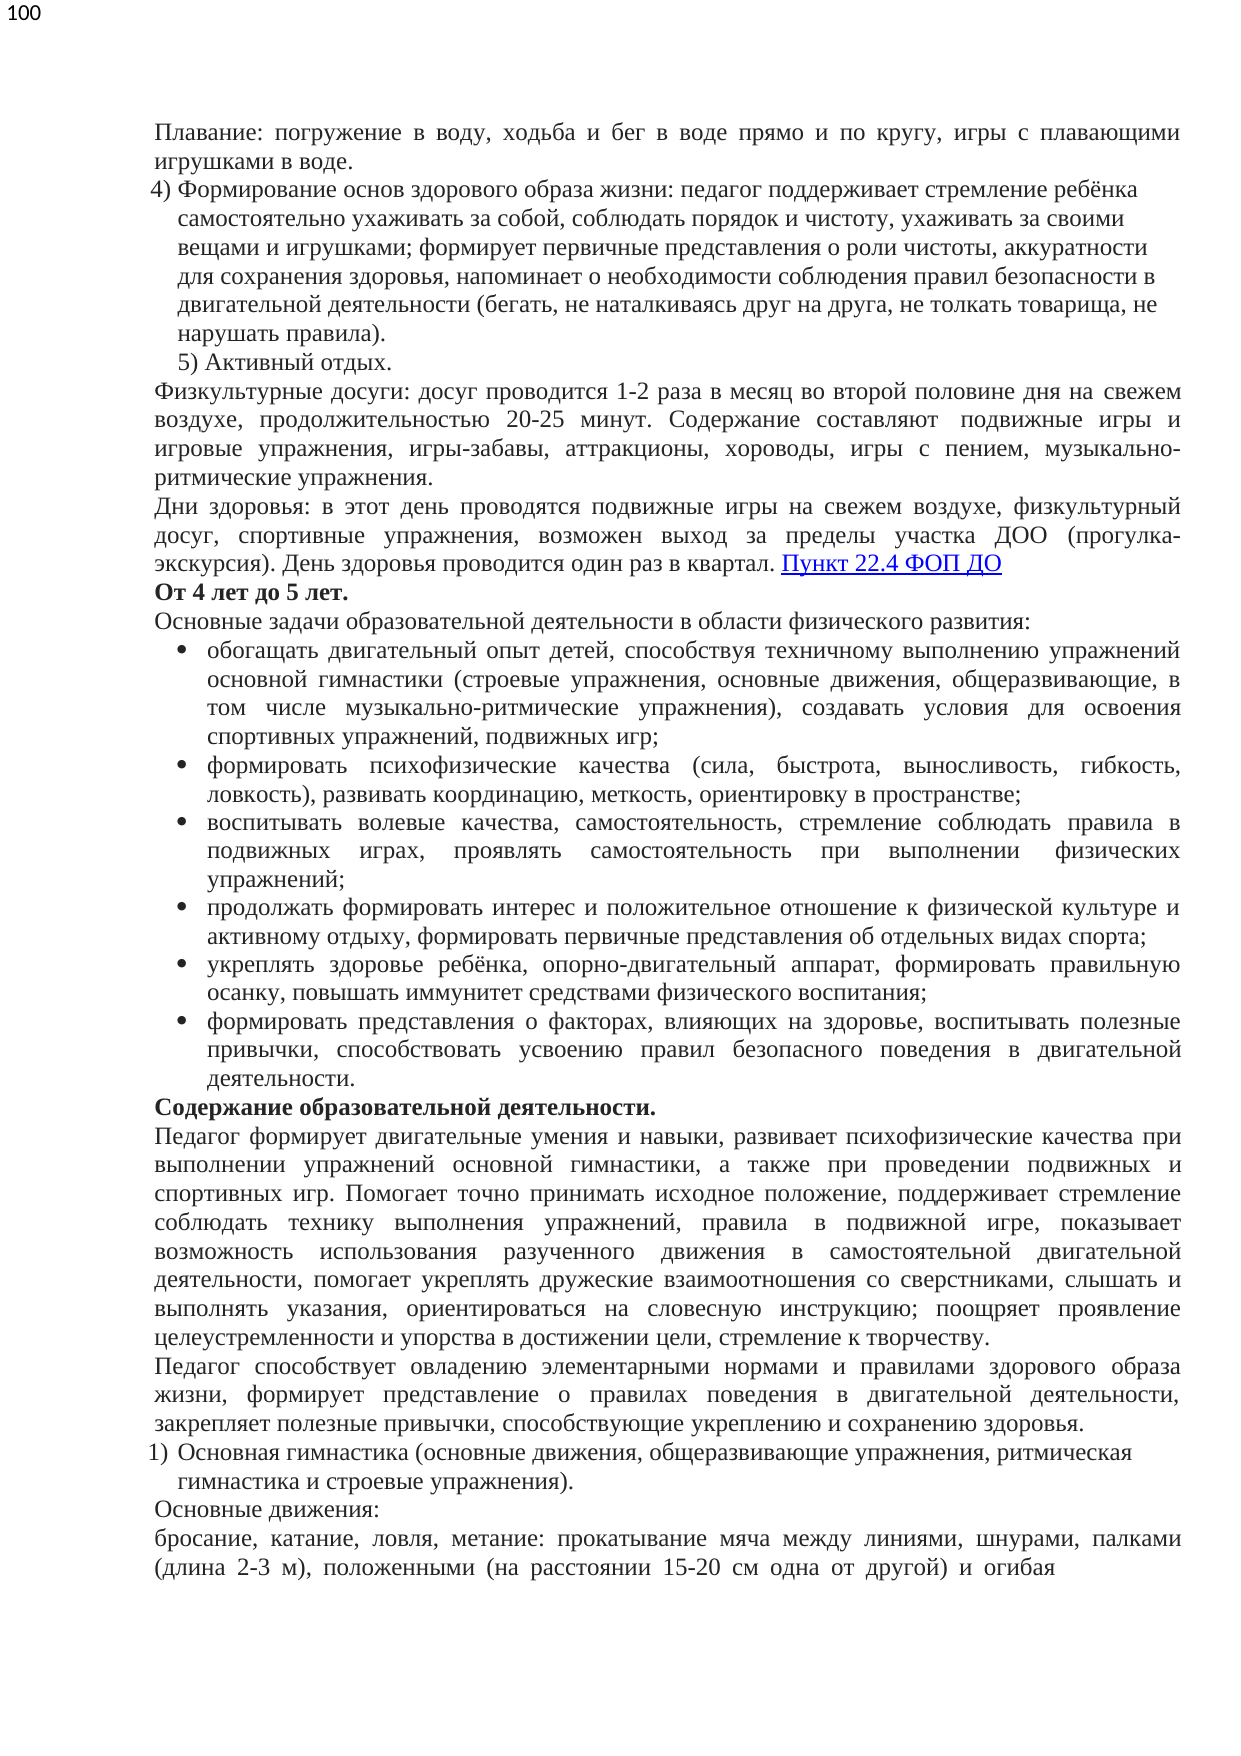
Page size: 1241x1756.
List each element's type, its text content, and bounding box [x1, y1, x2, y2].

list Активный отдых. [177, 347, 1240, 376]
text Педагог формирует двигательные умения и навыки, развивает психофизические качества при выполнении упражнений основной гимнастики, а также при проведении подвижных и спортивных игр. Помогает точно принимать исходное положение, поддерживает стремление соблюдать технику выполнения упражнений, правила в подвижной игре, показывает возможность использования разученного движения в самостоятельной двигательной деятельности, помогает укреплять дружеские взаимоотношения со сверстниками, слышать и выполнять указания, ориентироваться на словесную инструкцию; поощряет проявление целеустремленности и упорства в достижении цели, стремление к творчеству. [154, 1121, 1182, 1351]
text От 4 лет до 5 лет. [154, 578, 1240, 606]
list формировать психофизические качества (сила, быстрота, выносливость, гибкость, ловкость), развивать координацию, меткость, ориентировку в пространстве; [177, 750, 1181, 807]
text Дни здоровья: в этот день проводятся подвижные игры на свежем воздухе, физкультурный досуг, спортивные упражнения, возможен выход за пределы участка ДОО (прогулка-экскурсия). День здоровья проводится один раз в квартал. Пункт 22.4 ФОП ДО [154, 491, 1181, 577]
list укреплять здоровье ребёнка, опорно-двигательный аппарат, формировать правильную осанку, повышать иммунитет средствами физического воспитания; [177, 950, 1181, 1006]
text бросание, катание, ловля, метание: прокатывание мяча между линиями, шнурами, палками (длина 2-3 м), положенными (на расстоянии 15-20 см одна от другой) и огибая [154, 1523, 1182, 1581]
list продолжать формировать интерес и положительное отношение к физической культуре и активному отдыху, формировать первичные представления об отдельных видах спорта; [177, 893, 1181, 949]
text Основные задачи образовательной деятельности в области физического развития: [154, 606, 1240, 635]
text Содержание образовательной деятельности. [154, 1092, 1240, 1121]
list Основная гимнастика (основные движения, общеразвивающие упражнения, ритмическая гимнастика и строевые упражнения). [147, 1437, 1181, 1494]
list воспитывать волевые качества, самостоятельность, стремление соблюдать правила в подвижных играх, проявлять самостоятельность при выполнении физических упражнений; [177, 808, 1181, 892]
list формировать представления о факторах, влияющих на здоровье, воспитывать полезные привычки, способствовать усвоению правил безопасного поведения в двигательной деятельности. [177, 1007, 1182, 1091]
list обогащать двигательный опыт детей, способствуя техничному выполнению упражнений основной гимнастики (строевые упражнения, основные движения, общеразвивающие, в том числе музыкально-ритмические упражнения), создавать условия для освоения спортивных упражнений, подвижных игр; [177, 635, 1181, 750]
text Физкультурные досуги: досуг проводится 1-2 раза в месяц во второй половине дня на свежем воздухе, продолжительностью 20-25 минут. Содержание составляют подвижные игры и игровые упражнения, игры-забавы, аттракционы, хороводы, игры с пением, музыкально-ритмические упражнения. [154, 376, 1182, 491]
list Формирование основ здорового образа жизни: педагог поддерживает стремление ребёнка самостоятельно ухаживать за собой, соблюдать порядок и чистоту, ухаживать за своими вещами и игрушками; формирует первичные представления о роли чистоты, аккуратности для сохранения здоровья, напоминает о необходимости соблюдения правил безопасности в двигательной деятельности (бегать, не наталкиваясь друг на друга, не толкать товарища, не нарушать правила). [150, 174, 1182, 347]
text Педагог способствует овладению элементарными нормами и правилами здорового образа жизни, формирует представление о правилах поведения в двигательной деятельности, закрепляет полезные привычки, способствующие укреплению и сохранению здоровья. [154, 1351, 1181, 1437]
text Плавание: погружение в воду, ходьба и бег в воде прямо и по кругу, игры с плавающими игрушками в воде. [154, 117, 1180, 174]
text Основные движения: [154, 1494, 1240, 1523]
